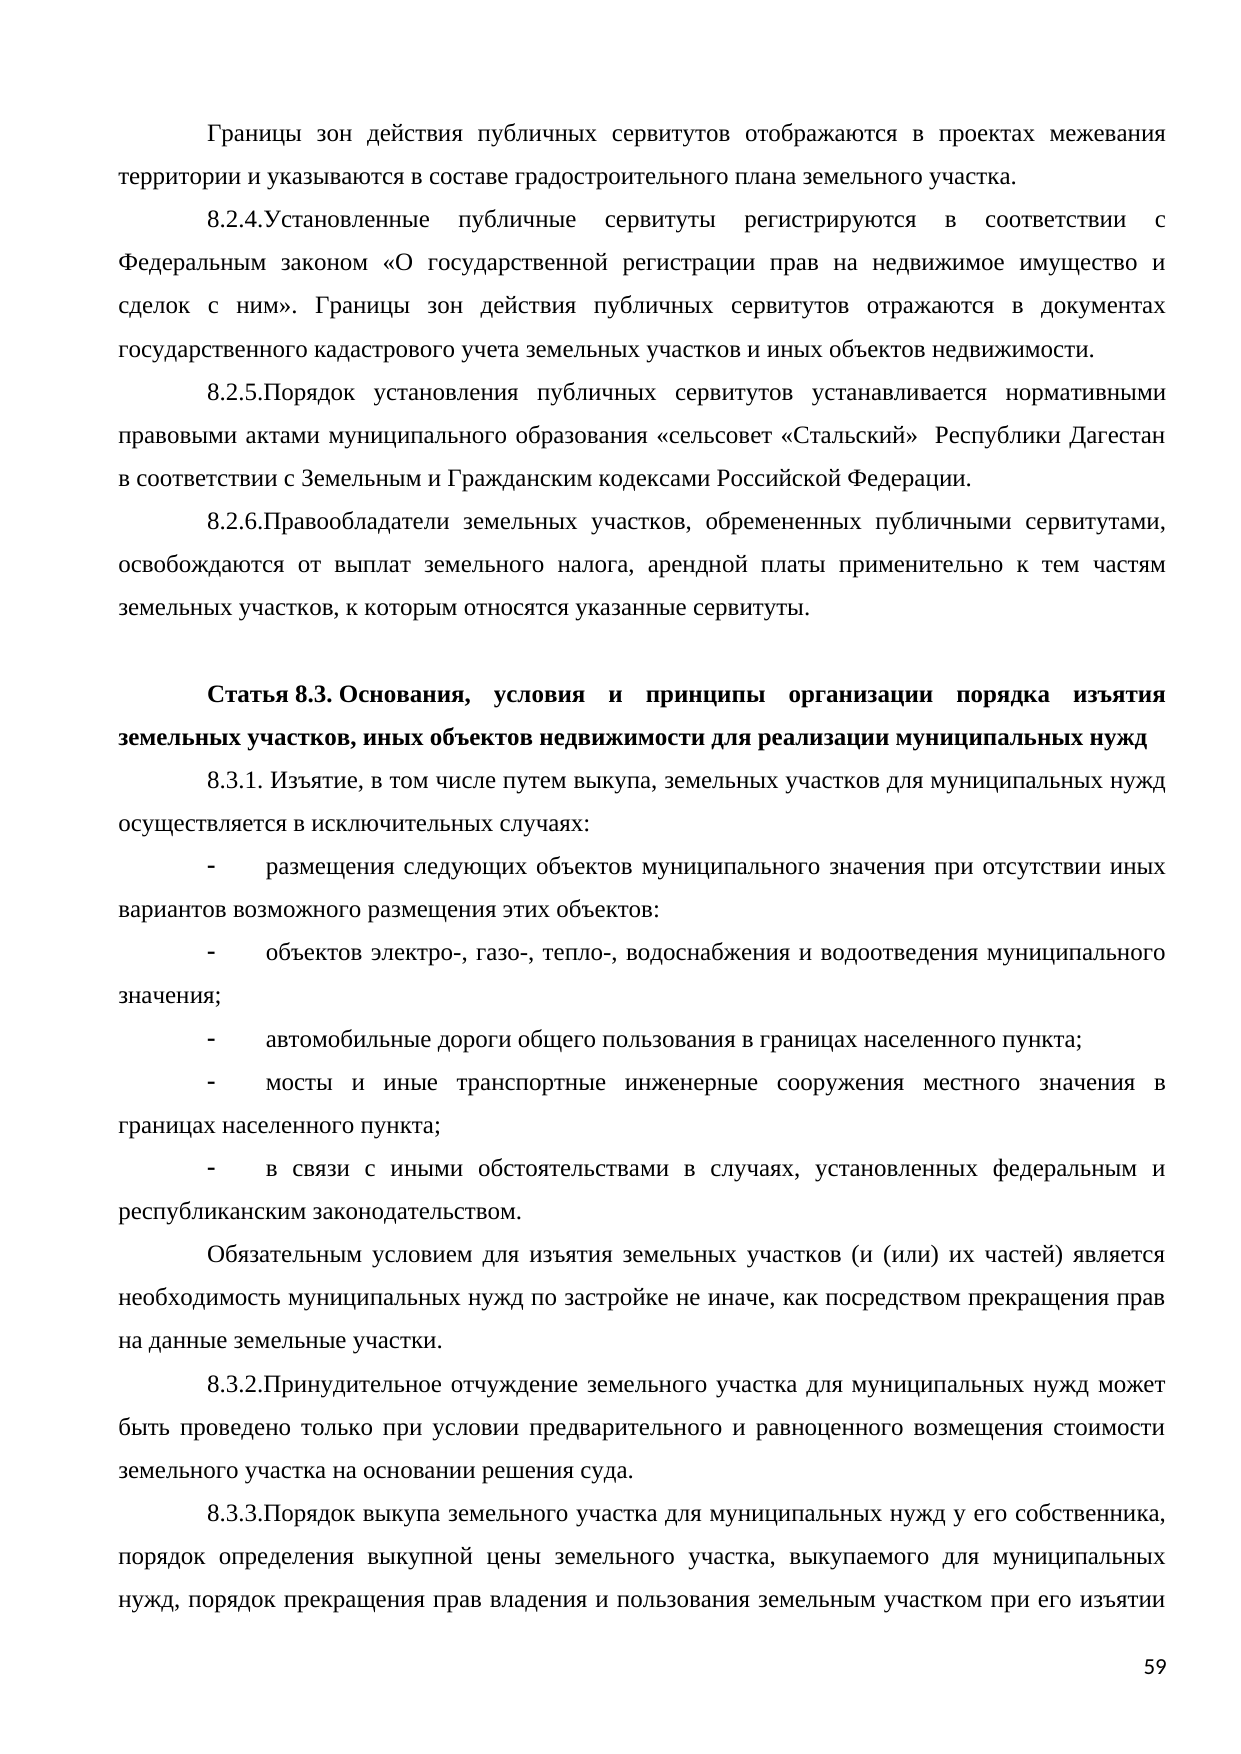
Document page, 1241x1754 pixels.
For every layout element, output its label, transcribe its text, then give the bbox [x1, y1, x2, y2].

text 8.2.6.Правообладатели земельных участков, обремененных публичными сервитутами, освобождаются от выплат земельного налога, арендной платы применительно к тем частям земельных участков, к которым относятся указанные сервитуты. [118, 506, 1167, 621]
list мосты и иные транспортные инженерные сооружения местного значения в границах населенного пункта; [118, 1067, 1167, 1139]
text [118, 1498, 1167, 1613]
text 8.3.2.Принудительное отчуждение земельного участка для муниципальных нужд может быть проведено только при условии предварительного и равноценного возмещения стоимости земельного участка на основании решения суда. [118, 1369, 1167, 1484]
list в связи с иными обстоятельствами в случаях, установленных федеральным и республиканским законодательством. [118, 1153, 1167, 1225]
text Границы зон действия публичных сервитутов отображаются в проектах межевания территории и указываются в составе градостроительного плана земельного участка. [118, 118, 1167, 190]
list размещения следующих объектов муниципального значения при отсутствии иных вариантов возможного размещения этих объектов: [118, 851, 1167, 923]
list Основания, условия и принципы организации порядка изъятия земельных участков, иных объектов недвижимости для реализации муниципальных нужд [118, 679, 1167, 751]
list автомобильные дороги общего пользования в границах населенного пункта; [118, 1024, 1167, 1052]
text 8.3.1. Изъятие, в том числе путем выкупа, земельных участков для муниципальных нужд осуществляется в исключительных случаях: [118, 765, 1167, 837]
text Обязательным условием для изъятия земельных участков (и (или) их частей) является необходимость муниципальных нужд по застройке не иначе, как посредством прекращения прав на данные земельные участки. [118, 1239, 1167, 1354]
text 8.2.4.Установленные публичные сервитуты регистрируются в соответствии с Федеральным законом «О государственной регистрации прав на недвижимое имущество и сделок с ним». Границы зон действия публичных сервитутов отражаются в документах государственного кадастрового учета земельных участков и иных объектов недвижимости. [118, 204, 1167, 362]
list объектов электро-, газо-, тепло-, водоснабжения и водоотведения муниципального значения; [118, 937, 1167, 1009]
text 8.2.5.Порядок установления публичных сервитутов устанавливается нормативными правовыми актами муниципального образования «сельсовет «Стальский» Республики Дагестан в соответствии с Земельным и Гражданским кодексами Российской Федерации. [118, 377, 1167, 492]
